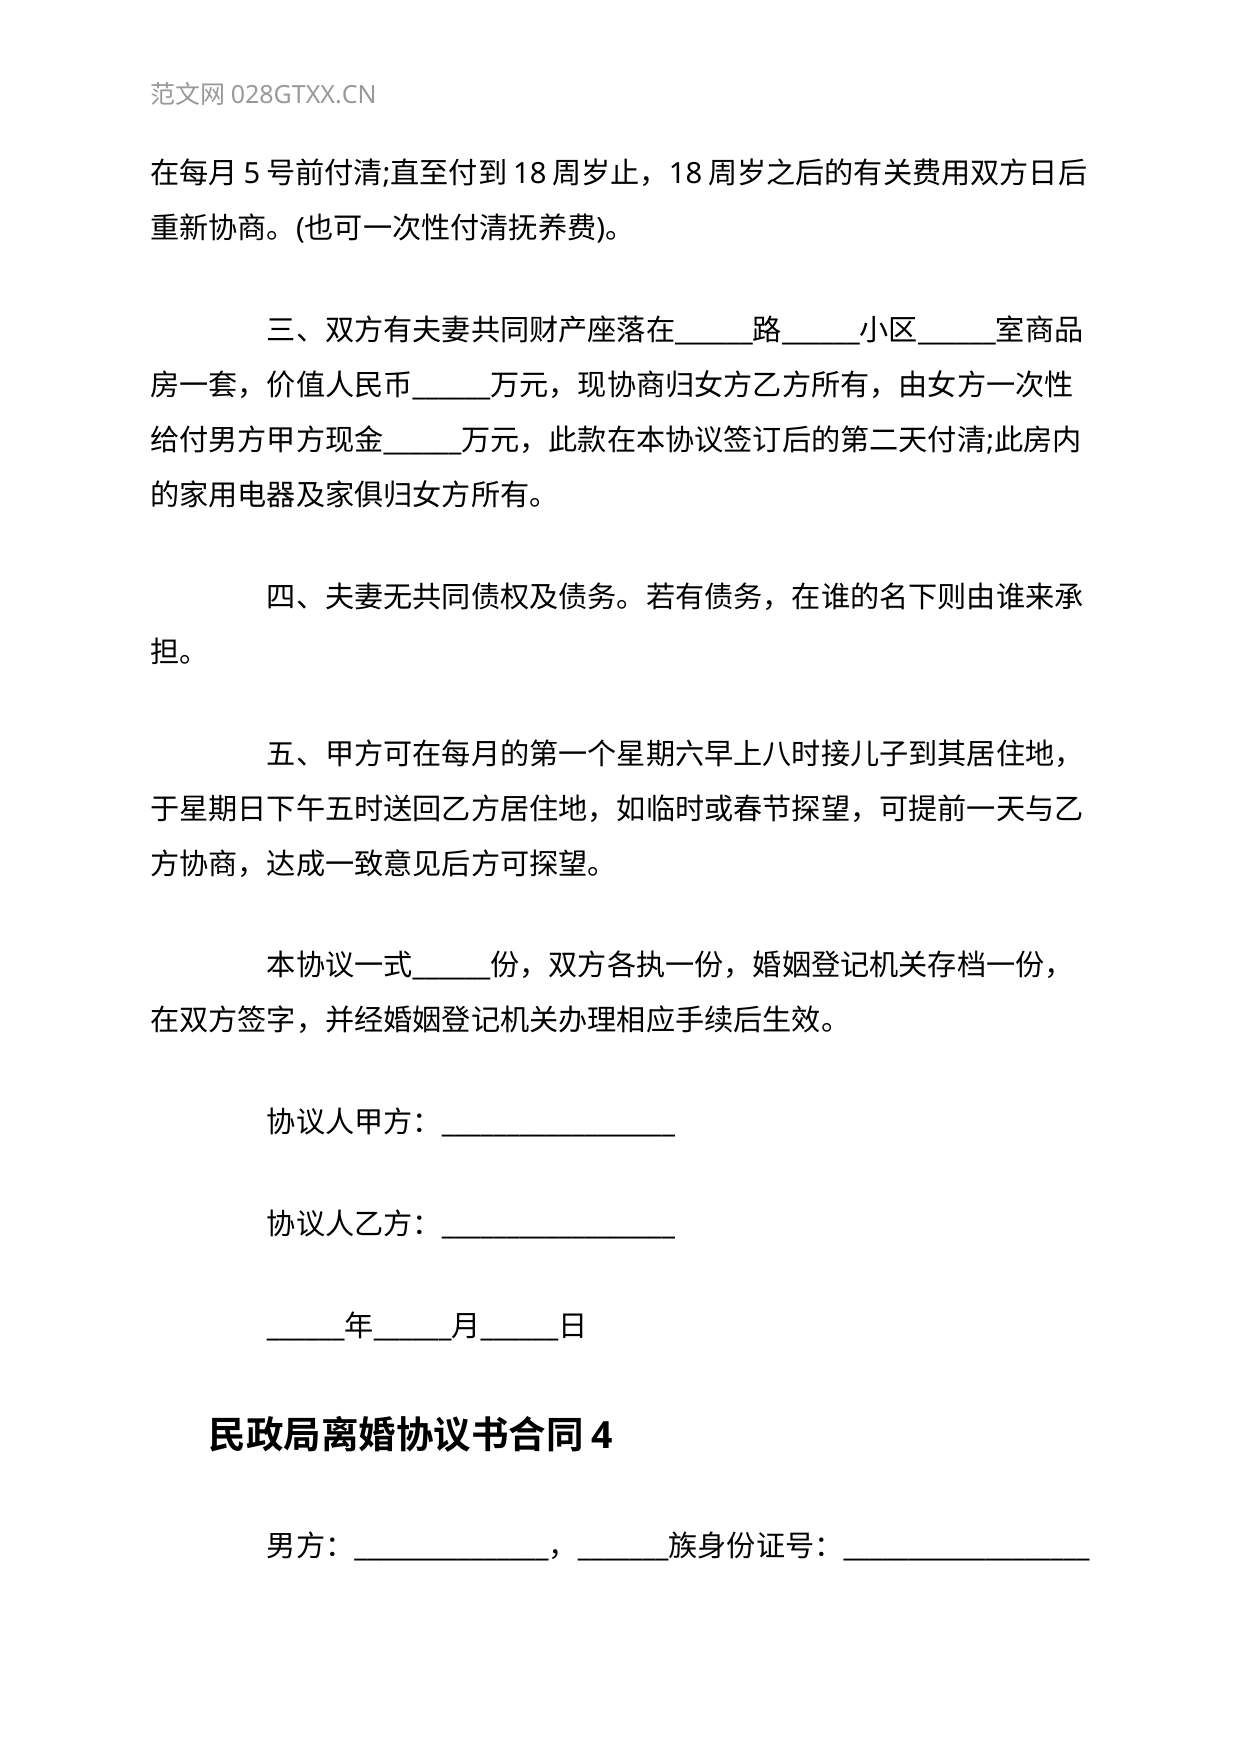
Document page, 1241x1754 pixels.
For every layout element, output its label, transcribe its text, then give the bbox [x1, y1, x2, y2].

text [150, 150, 1090, 247]
text 协议人乙方：__________________ [150, 1201, 1090, 1243]
text 四、夫妻无共同债权及债务。若有债务，在谁的名下则由谁来承担。 [150, 574, 1090, 671]
text 五、甲方可在每月的第一个星期六早上八时接儿子到其居住地，于星期日下午五时送回乙方居住地，如临时或春节探望，可提前一天与乙方协商，达成一致意见后方可探望。 [150, 730, 1090, 882]
text 民政局离婚协议书合同4 [150, 1405, 1090, 1459]
text 本协议一式______份，双方各执一份，婚姻登记机关存档一份，在双方签字，并经婚姻登记机关办理相应手续后生效。 [150, 942, 1090, 1039]
text ______年______月______日 [150, 1303, 1090, 1345]
text 三、双方有夫妻共同财产座落在______路______小区______室商品房一套，价值人民币______万元，现协商归女方乙方所有，由女方一次性给付男方甲方现金______万元，此款在本协议签订后的第二天付清;此房内的家用电器及家俱归女方所有。 [150, 307, 1090, 514]
text 协议人甲方：__________________ [150, 1099, 1090, 1141]
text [150, 1522, 1090, 1565]
